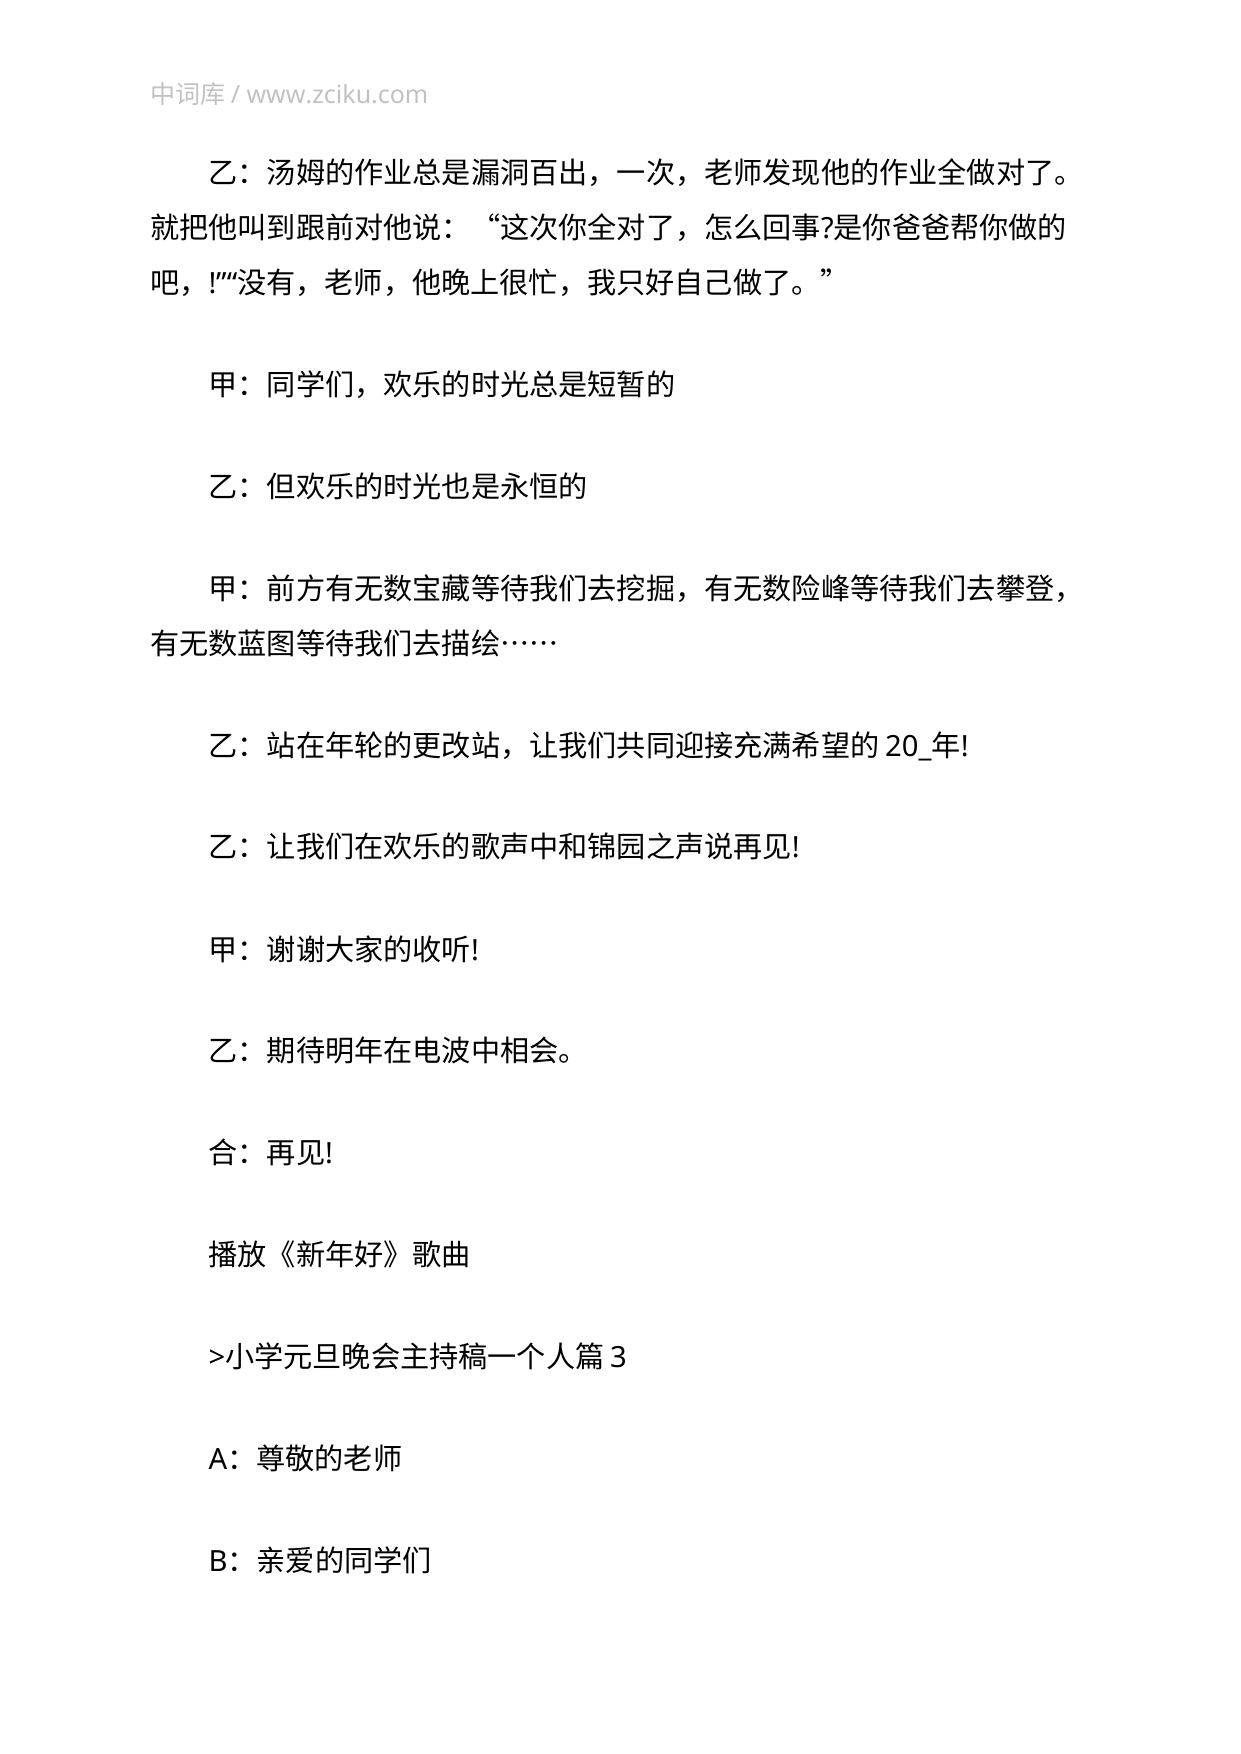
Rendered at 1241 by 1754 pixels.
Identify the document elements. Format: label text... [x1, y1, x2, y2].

text B：亲爱的同学们 [150, 1537, 1090, 1580]
text 合：再见! [150, 1130, 1090, 1172]
text A：尊敬的老师 [150, 1436, 1090, 1478]
text 甲：前方有无数宝藏等待我们去挖掘，有无数险峰等待我们去攀登，有无数蓝图等待我们去描绘…… [150, 565, 1090, 663]
text 甲：同学们，欢乐的时光总是短暂的 [150, 362, 1090, 404]
text 播放《新年好》歌曲 [150, 1232, 1090, 1274]
text 乙：但欢乐的时光也是永恒的 [150, 464, 1090, 506]
text 乙：期待明年在电波中相会。 [150, 1028, 1090, 1070]
text 乙：让我们在欢乐的歌声中和锦园之声说再见! [150, 824, 1090, 866]
text 甲：谢谢大家的收听! [150, 926, 1090, 968]
text 乙：站在年轮的更改站，让我们共同迎接充满希望的20_年! [150, 722, 1090, 764]
text >小学元旦晚会主持稿一个人篇3 [150, 1333, 1090, 1376]
text 乙：汤姆的作业总是漏洞百出，一次，老师发现他的作业全做对了。就把他叫到跟前对他说：“这次你全对了，怎么回事?是你爸爸帮你做的吧，!”“没有，老师，他晚上很忙，我只好自己做了。” [150, 150, 1090, 302]
